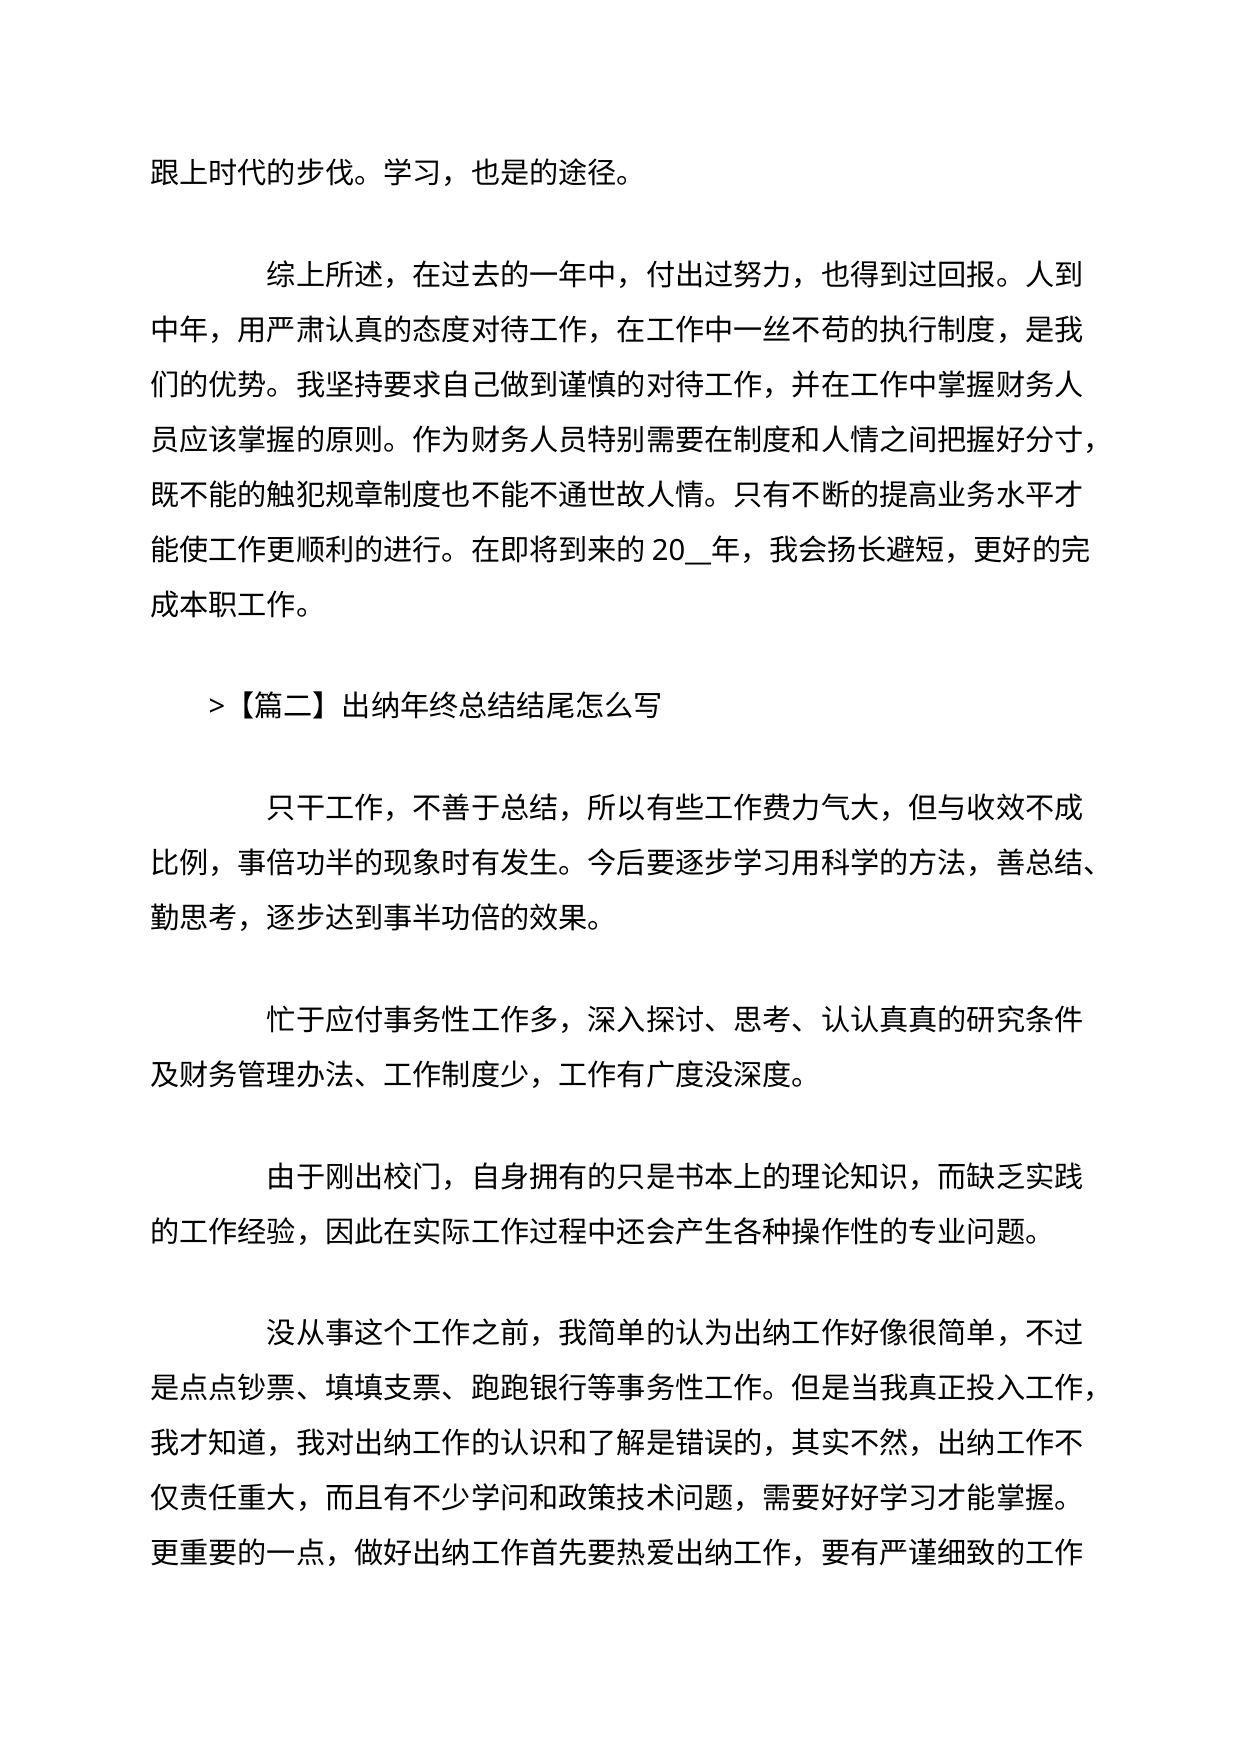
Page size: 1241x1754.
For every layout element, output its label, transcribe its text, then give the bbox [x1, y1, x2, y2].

text 综上所述，在过去的一年中，付出过努力，也得到过回报。人到中年，用严肃认真的态度对待工作，在工作中一丝不苟的执行制度，是我们的优势。我坚持要求自己做到谨慎的对待工作，并在工作中掌握财务人员应该掌握的原则。作为财务人员特别需要在制度和人情之间把握好分寸，既不能的触犯规章制度也不能不通世故人情。只有不断的提高业务水平才能使工作更顺利的进行。在即将到来的20__年，我会扬长避短，更好的完成本职工作。 [150, 252, 1090, 623]
text >【篇二】出纳年终总结结尾怎么写 [150, 683, 1090, 725]
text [150, 1310, 1090, 1572]
text 只干工作，不善于总结，所以有些工作费力气大，但与收效不成比例，事倍功半的现象时有发生。今后要逐步学习用科学的方法，善总结、勤思考，逐步达到事半功倍的效果。 [150, 785, 1090, 937]
text 由于刚出校门，自身拥有的只是书本上的理论知识，而缺乏实践的工作经验，因此在实际工作过程中还会产生各种操作性的专业问题。 [150, 1153, 1090, 1250]
text 忙于应付事务性工作多，深入探讨、思考、认认真真的研究条件及财务管理办法、工作制度少，工作有广度没深度。 [150, 997, 1090, 1094]
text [150, 150, 1090, 192]
